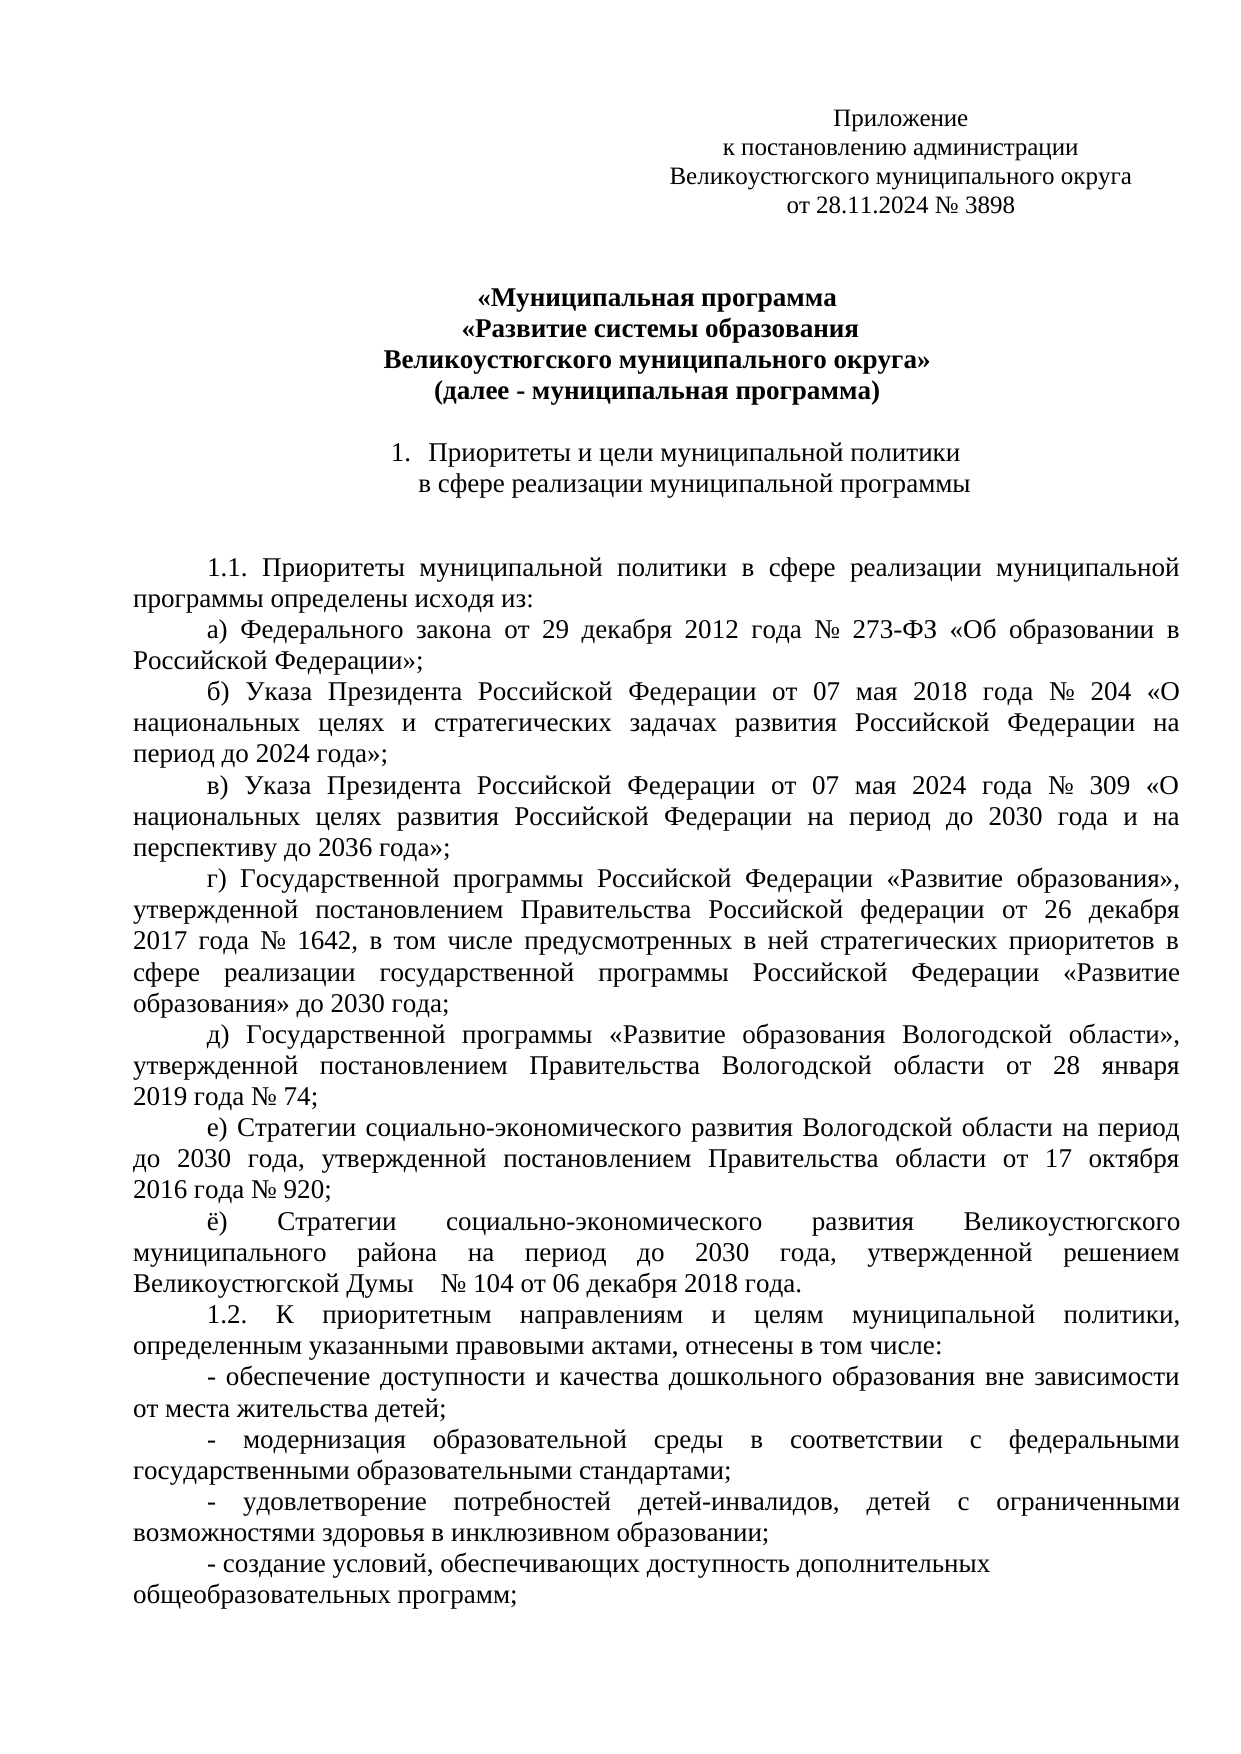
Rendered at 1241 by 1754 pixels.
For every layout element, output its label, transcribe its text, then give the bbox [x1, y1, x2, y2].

text ё) Стратегии социально-экономического развития Великоустюгского муниципального района на период до 2030 года, утвержденной решением Великоустюгской Думы № 104 от 06 декабря 2018 года. [133, 1205, 1181, 1298]
text - обеспечение доступности и качества дошкольного образования вне зависимости от места жительства детей; [133, 1361, 1181, 1423]
list Приоритеты и цели муниципальной политики [170, 436, 1181, 468]
text от 28.11.2024 № 3898 [620, 190, 1181, 218]
text а) Федерального закона от 29 декабря 2012 года № 273-ФЗ «Об образовании в Российской Федерации»; [133, 613, 1181, 675]
text 1.2. К приоритетным направлениям и целям муниципальной политики, определенным указанными правовыми актами, отнесены в том числе: [133, 1298, 1181, 1361]
text г) Государственной программы Российской Федерации «Развитие образования», утвержденной постановлением Правительства Российской федерации от 26 декабря 2017 года № 1642, в том числе предусмотренных в ней стратегических приоритетов в сфере реализации государственной программы Российской Федерации «Развитие образования» до 2030 года; [133, 862, 1181, 1018]
text (далее - муниципальная программа) [133, 374, 1181, 405]
text Приложение [620, 103, 1181, 132]
text д) Государственной программы «Развитие образования Вологодской области», утвержденной постановлением Правительства Вологодской области от 28 января 2019 года № 74; [133, 1018, 1181, 1111]
list в сфере реализации муниципальной программы [208, 468, 1181, 499]
text е) Стратегии социально-экономического развития Вологодской области на период до 2030 года, утвержденной постановлением Правительства области от 17 октября 2016 года № 920; [133, 1111, 1181, 1205]
text в) Указа Президента Российской Федерации от 07 мая 2024 года № 309 «О национальных целях развития Российской Федерации на период до 2030 года и на перспективу до 2036 года»; [133, 769, 1181, 862]
text - создание условий, обеспечивающих доступность дополнительных общеобразовательных программ; [133, 1547, 1181, 1610]
text «Развитие системы образования [133, 312, 1181, 343]
text к постановлению администрации [620, 132, 1181, 161]
text «Муниципальная программа [133, 281, 1181, 312]
text б) Указа Президента Российской Федерации от 07 мая 2018 года № 204 «О национальных целях и стратегических задачах развития Российской Федерации на период до 2024 года»; [133, 675, 1181, 769]
text Великоустюгского муниципального округа [620, 161, 1181, 190]
text - модернизация образовательной среды в соответствии с федеральными государственными образовательными стандартами; [133, 1423, 1181, 1485]
text - удовлетворение потребностей детей-инвалидов, детей с ограниченными возможностями здоровья в инклюзивном образовании; [133, 1485, 1181, 1547]
text 1.1. Приоритеты муниципальной политики в сфере реализации муниципальной программы определены исходя из: [133, 551, 1181, 613]
text Великоустюгского муниципального округа» [133, 343, 1181, 374]
